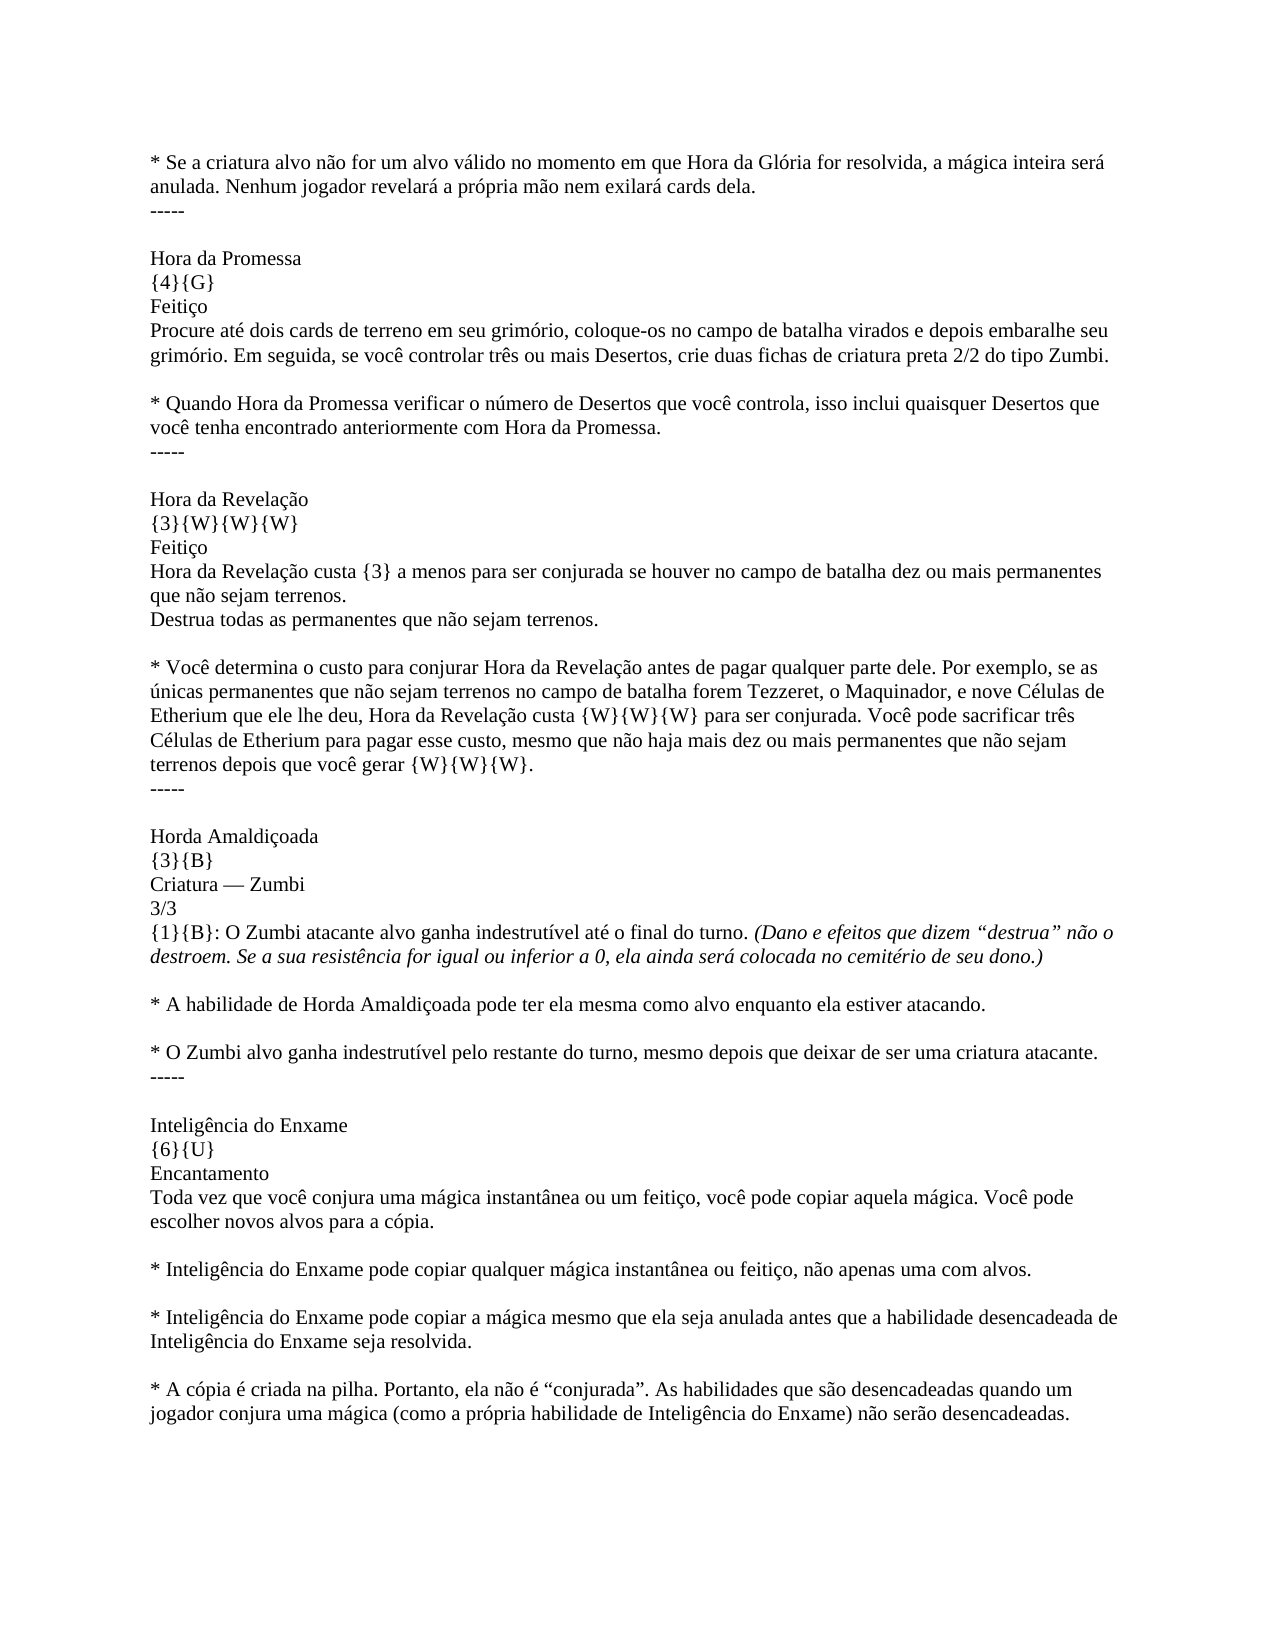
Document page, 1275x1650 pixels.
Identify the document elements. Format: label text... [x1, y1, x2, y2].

text * A cópia é criada na pilha. Portanto, ela não é “conjurada”. As habilidades que são desencadeadas quando um jogador conjura uma mágica (como a própria habilidade de Inteligência do Enxame) não serão desencadeadas. [150, 1377, 1125, 1425]
text * Inteligência do Enxame pode copiar qualquer mágica instantânea ou feitiço, não apenas uma com alvos. [150, 1257, 1125, 1281]
text * Quando Hora da Promessa verificar o número de Desertos que você controla, isso inclui quaisquer Desertos que você tenha encontrado anteriormente com Hora da Promessa. ----- [150, 391, 1125, 463]
text * A habilidade de Horda Amaldiçoada pode ter ela mesma como alvo enquanto ela estiver atacando. [150, 992, 1125, 1016]
text * Se a criatura alvo não for um alvo válido no momento em que Hora da Glória for resolvida, a mágica inteira será anulada. Nenhum jogador revelará a própria mão nem exilará cards dela. ----- [150, 150, 1125, 222]
text Inteligência do Enxame {6}{U} Encantamento Toda vez que você conjura uma mágica instantânea ou um feitiço, você pode copiar aquela mágica. Você pode escolher novos alvos para a cópia. [150, 1112, 1125, 1233]
text Hora da Promessa {4}{G} Feitiço Procure até dois cards de terreno em seu grimório, coloque-os no campo de batalha virados e depois embaralhe seu grimório. Em seguida, se você controlar três ou mais Desertos, crie duas fichas de criatura preta 2/2 do tipo Zumbi. [150, 246, 1125, 367]
text * Inteligência do Enxame pode copiar a mágica mesmo que ela seja anulada antes que a habilidade desencadeada de Inteligência do Enxame seja resolvida. [150, 1305, 1125, 1353]
text Hora da Revelação {3}{W}{W}{W} Feitiço Hora da Revelação custa {3} a menos para ser conjurada se houver no campo de batalha dez ou mais permanentes que não sejam terrenos. Destrua todas as permanentes que não sejam terrenos. [150, 487, 1125, 631]
text * O Zumbi alvo ganha indestrutível pelo restante do turno, mesmo depois que deixar de ser uma criatura atacante. ----- [150, 1040, 1125, 1088]
text * Você determina o custo para conjurar Hora da Revelação antes de pagar qualquer parte dele. Por exemplo, se as únicas permanentes que não sejam terrenos no campo de batalha forem Tezzeret, o Maquinador, e nove Células de Etherium que ele lhe deu, Hora da Revelação custa {W}{W}{W} para ser conjurada. Você pode sacrificar três Células de Etherium para pagar esse custo, mesmo que não haja mais dez ou mais permanentes que não sejam terrenos depois que você gerar {W}{W}{W}. ----- [150, 655, 1125, 800]
text Horda Amaldiçoada {3}{B} Criatura — Zumbi 3/3 {1}{B}: O Zumbi atacante alvo ganha indestrutível até o final do turno. (Dano e efeitos que dizem “destrua” não o destroem. Se a sua resistência for igual ou inferior a 0, ela ainda será colocada no cemitério de seu dono.) [150, 824, 1125, 968]
